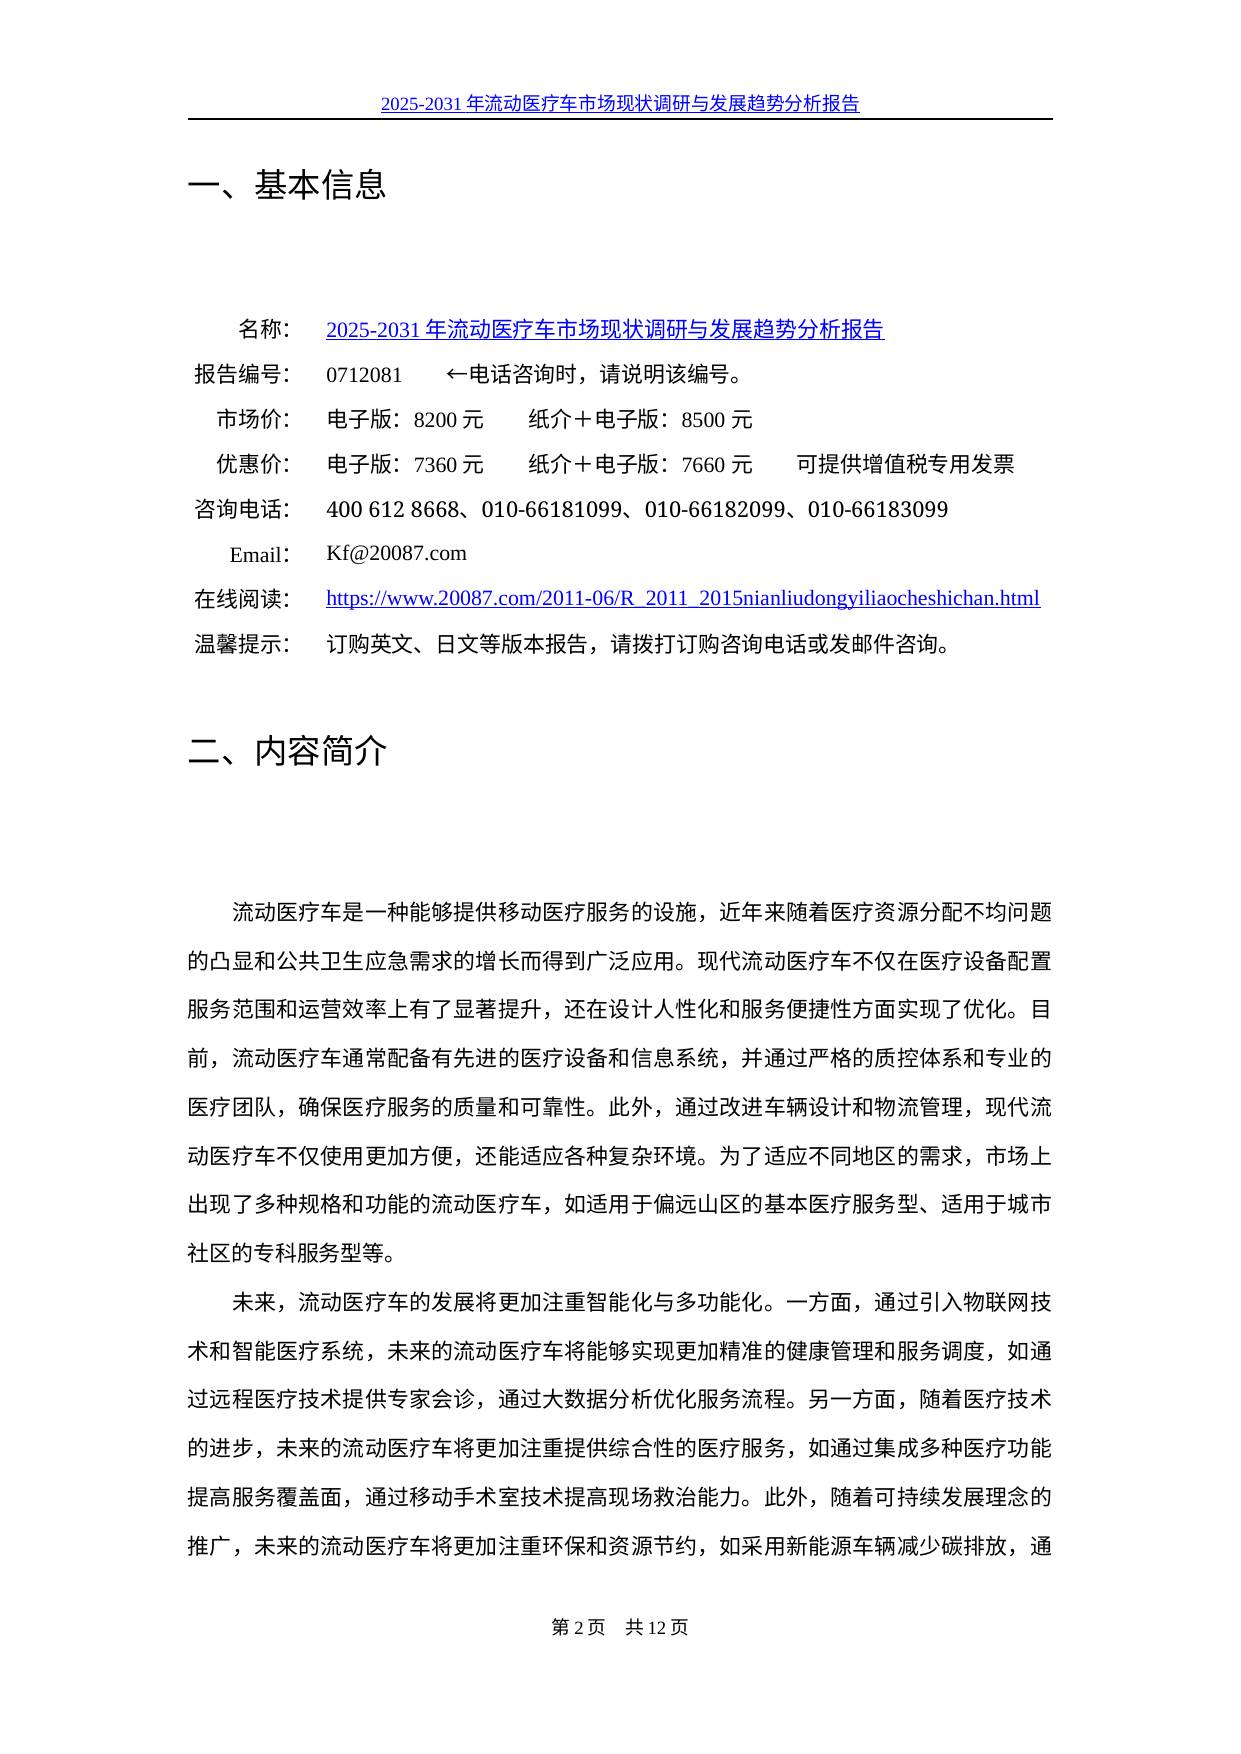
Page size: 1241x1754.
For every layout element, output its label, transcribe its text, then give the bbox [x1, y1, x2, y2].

table_cell [315, 582, 1073, 627]
table_cell 市场价： [167, 402, 315, 447]
title 二、内容简介 [187, 717, 1053, 782]
title 一、基本信息 [187, 150, 1053, 215]
table_header 名称： [167, 312, 315, 357]
table_header 2025-2031年流动医疗车市场现状调研与发展趋势分析报告 [315, 312, 1073, 357]
table_cell Kf@20087.com [315, 537, 1073, 582]
table_cell 优惠价： [167, 447, 315, 492]
table_cell 温馨提示： [167, 627, 315, 672]
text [187, 894, 1053, 1561]
table_cell 400 612 8668、010-66181099、010-66182099、010-66183099 [315, 492, 1073, 537]
table_cell 咨询电话： [167, 492, 315, 537]
table_cell Email： [167, 537, 315, 582]
table_cell 电子版：7360 元 纸介＋电子版：7660 元 可提供增值税专用发票 [315, 447, 1073, 492]
table_cell 报告编号： [167, 357, 315, 402]
table_cell 0712081 ←电话咨询时，请说明该编号。 [315, 357, 1073, 402]
table_cell 在线阅读： [167, 582, 315, 627]
table_cell 电子版：8200 元 纸介＋电子版：8500 元 [315, 402, 1073, 447]
table_cell 订购英文、日文等版本报告，请拨打订购咨询电话或发邮件咨询。 [315, 627, 1073, 672]
